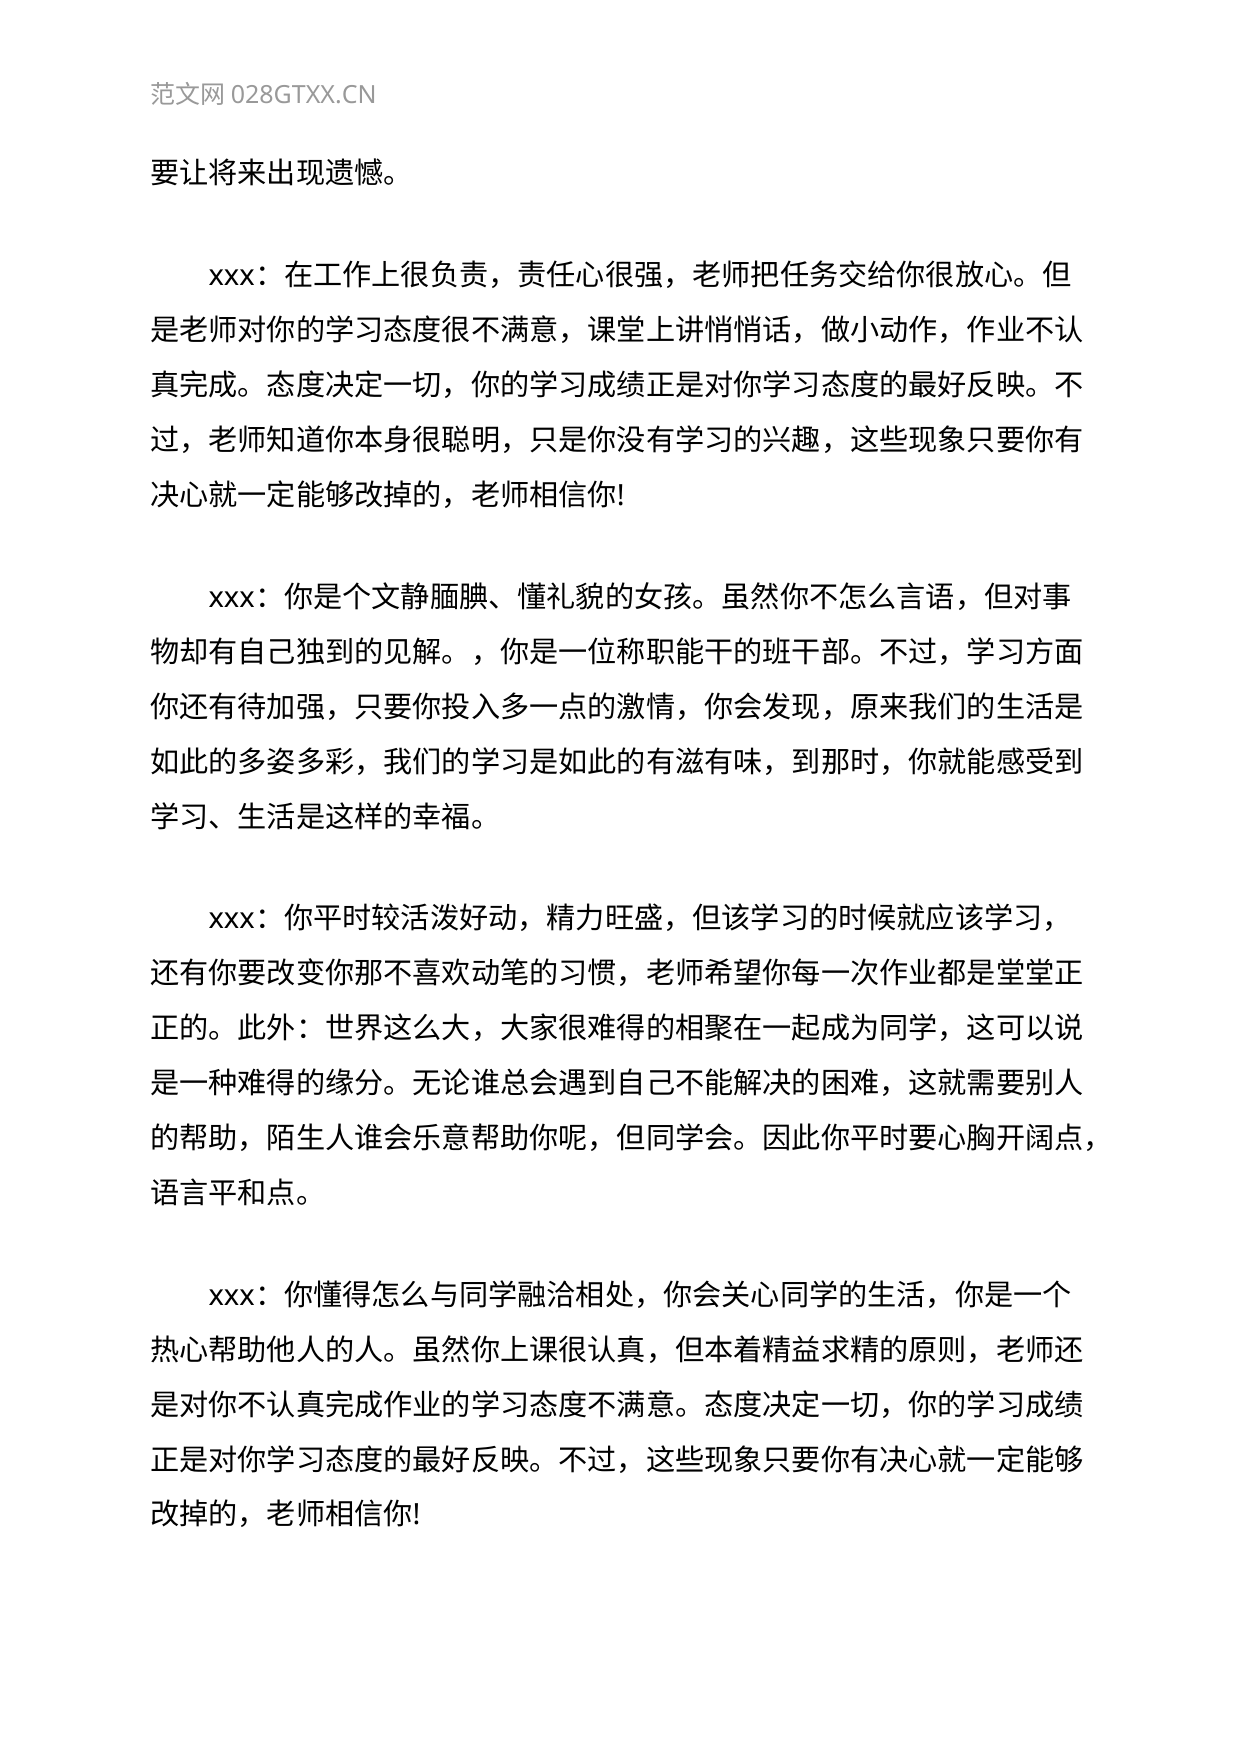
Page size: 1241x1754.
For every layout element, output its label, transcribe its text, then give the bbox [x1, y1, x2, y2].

text xxx：你平时较活泼好动，精力旺盛，但该学习的时候就应该学习，还有你要改变你那不喜欢动笔的习惯，老师希望你每一次作业都是堂堂正正的。此外：世界这么大，大家很难得的相聚在一起成为同学，这可以说是一种难得的缘分。无论谁总会遇到自己不能解决的困难，这就需要别人的帮助，陌生人谁会乐意帮助你呢，但同学会。因此你平时要心胸开阔点，语言平和点。 [150, 895, 1090, 1212]
text xxx：你是个文静腼腆、懂礼貌的女孩。虽然你不怎么言语，但对事物却有自己独到的见解。，你是一位称职能干的班干部。不过，学习方面你还有待加强，只要你投入多一点的激情，你会发现，原来我们的生活是如此的多姿多彩，我们的学习是如此的有滋有味，到那时，你就能感受到学习、生活是这样的幸福。 [150, 573, 1090, 835]
text xxx：你懂得怎么与同学融洽相处，你会关心同学的生活，你是一个热心帮助他人的人。虽然你上课很认真，但本着精益求精的原则，老师还是对你不认真完成作业的学习态度不满意。态度决定一切，你的学习成绩正是对你学习态度的最好反映。不过，这些现象只要你有决心就一定能够改掉的，老师相信你! [150, 1271, 1090, 1533]
text xxx：在工作上很负责，责任心很强，老师把任务交给你很放心。但是老师对你的学习态度很不满意，课堂上讲悄悄话，做小动作，作业不认真完成。态度决定一切，你的学习成绩正是对你学习态度的最好反映。不过，老师知道你本身很聪明，只是你没有学习的兴趣，这些现象只要你有决心就一定能够改掉的，老师相信你! [150, 252, 1090, 514]
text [150, 150, 1090, 192]
